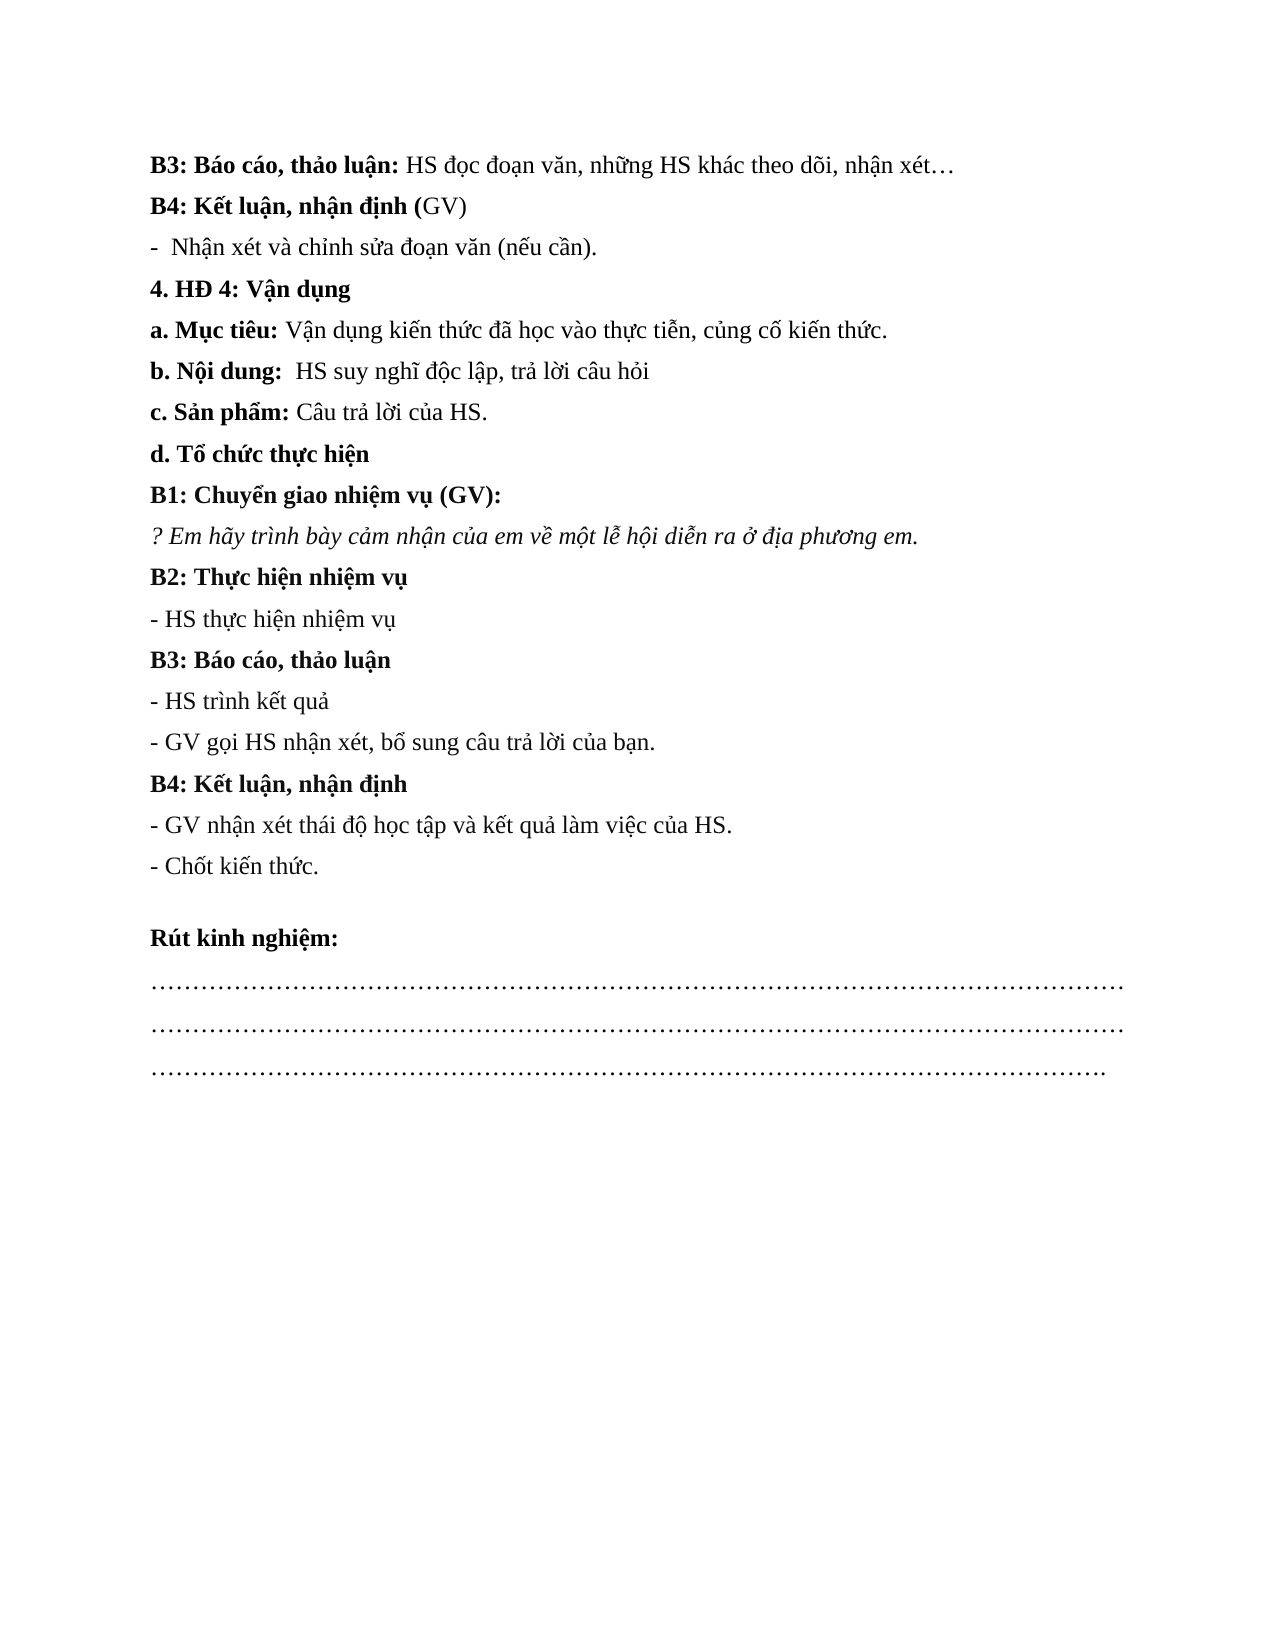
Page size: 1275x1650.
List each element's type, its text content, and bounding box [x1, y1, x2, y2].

text - Nhận xét và chỉnh sửa đoạn văn (nếu cần). [150, 232, 1125, 261]
text ? Em hãy trình bày cảm nhận của em về một lễ hội diễn ra ở địa phương em. [150, 521, 1125, 550]
text B2: Thực hiện nhiệm vụ [150, 562, 1125, 591]
text b. Nội dung: HS suy nghĩ độc lập, trả lời câu hỏi [150, 356, 1125, 385]
text B3: Báo cáo, thảo luận: HS đọc đoạn văn, những HS khác theo dõi, nhận xét… [150, 150, 1125, 179]
text d. Tổ chức thực hiện [150, 439, 1125, 467]
text 4. HĐ 4: Vận dụng [150, 274, 1125, 302]
text B4: Kết luận, nhận định (GV) [150, 191, 1125, 220]
text Rút kinh nghiệm: [150, 923, 1125, 952]
text - Chốt kiến thức. [150, 851, 1125, 880]
text B4: Kết luận, nhận định [150, 769, 1125, 797]
text ……………………………………………………………………………………………………………………………………………………………………………………………………………………………………………………………………………………………………………………. [150, 966, 1125, 1081]
text - HS thực hiện nhiệm vụ [150, 604, 1125, 632]
text c. Sản phẩm: Câu trả lời của HS. [150, 397, 1125, 426]
text a. Mục tiêu: Vận dụng kiến thức đã học vào thực tiễn, củng cố kiến thức. [150, 315, 1125, 344]
text - HS trình kết quả [150, 686, 1125, 715]
text - GV nhận xét thái độ học tập và kết quả làm việc của HS. [150, 810, 1125, 839]
text - GV gọi HS nhận xét, bổ sung câu trả lời của bạn. [150, 727, 1125, 756]
text B3: Báo cáo, thảo luận [150, 645, 1125, 674]
text B1: Chuyển giao nhiệm vụ (GV): [150, 480, 1125, 509]
